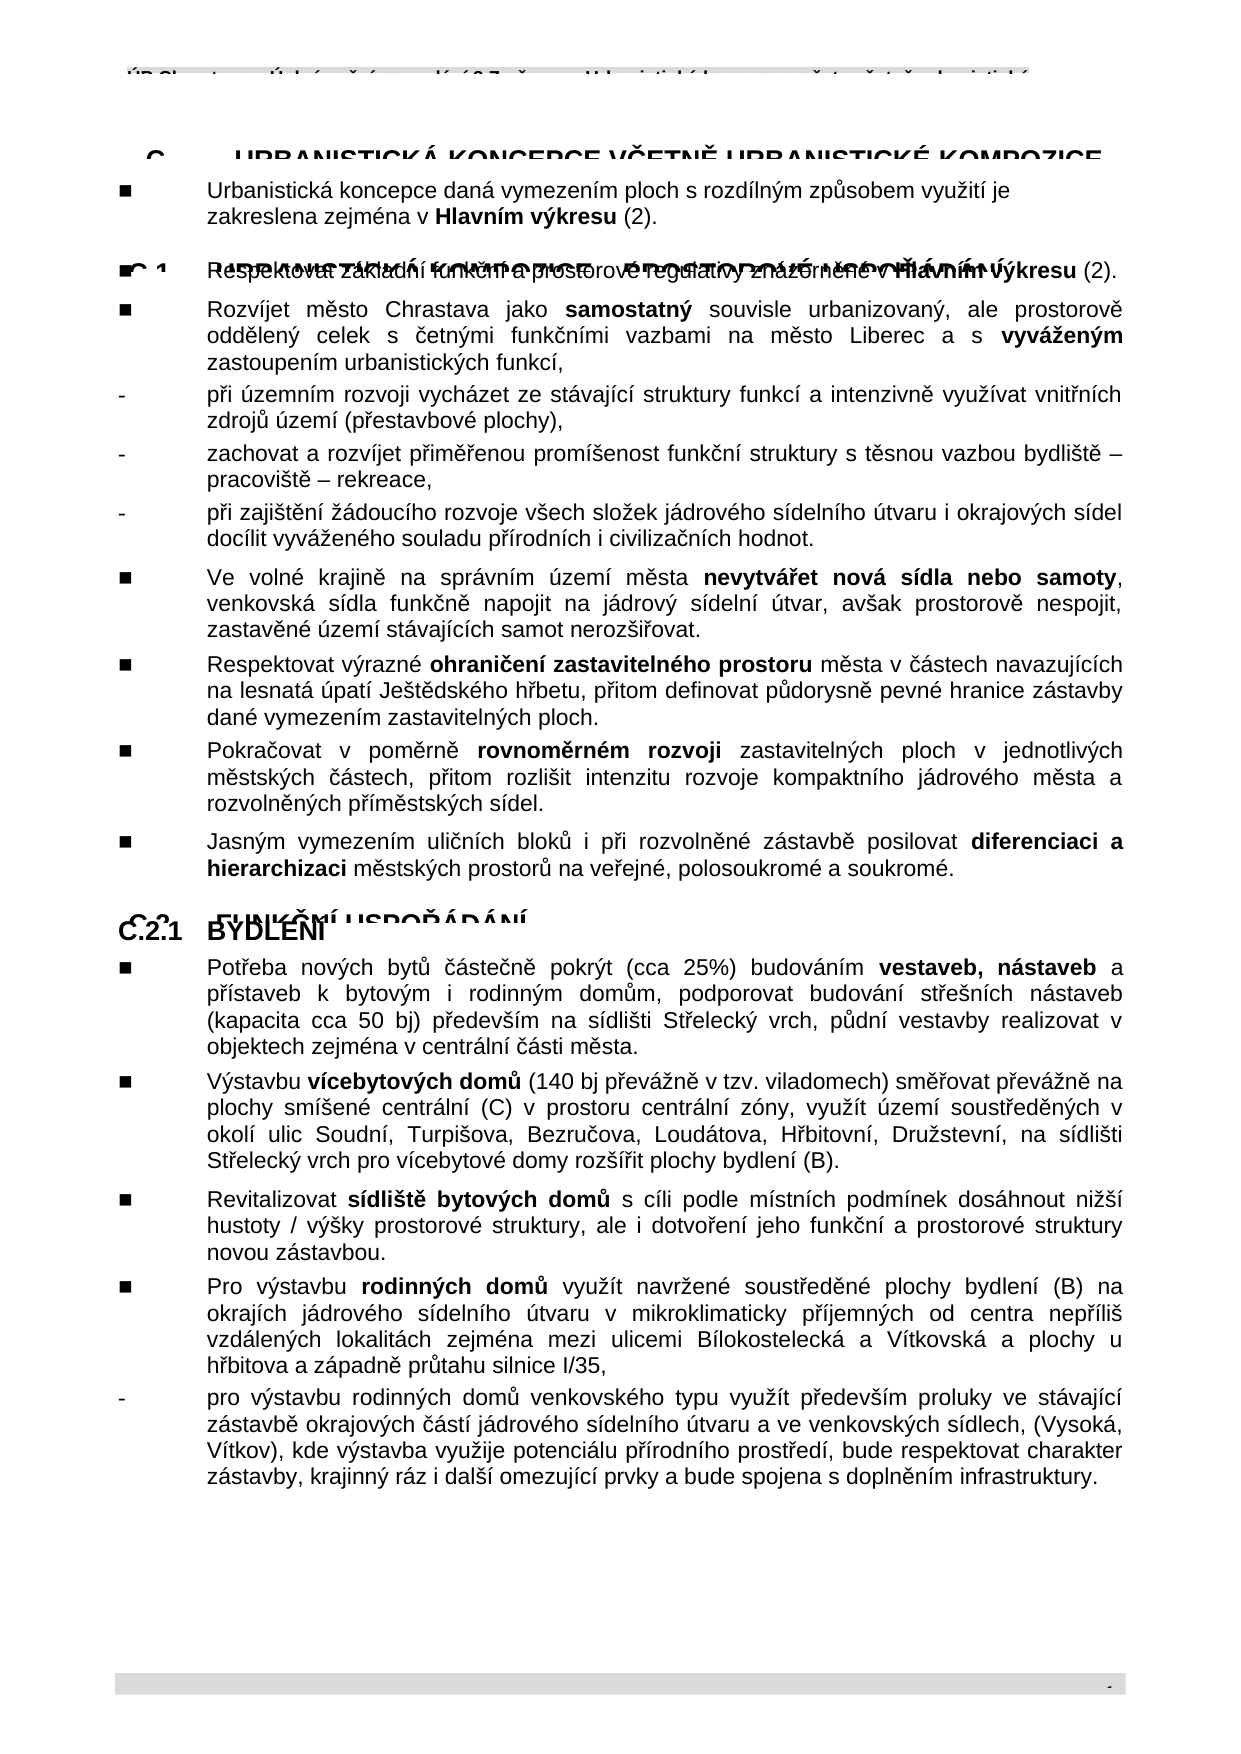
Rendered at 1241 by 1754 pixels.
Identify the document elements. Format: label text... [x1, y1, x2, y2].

list při zajištění žádoucího rozvoje všech složek jádrového sídelního útvaru i okrajových sídel docílit vyváženého souladu přírodních i civilizačních hodnot. [118, 499, 1123, 551]
list Urbanistická koncepce daná vymezením ploch s rozdílným způsobem využití je zakreslena zejména v Hlavním výkresu (2). [118, 178, 1123, 229]
list při územním rozvoji vycházet ze stávající struktury funkcí a intenzivně využívat vnitřních zdrojů území (přestavbové plochy), [118, 381, 1123, 433]
list Pro výstavbu rodinných domů využít navržené soustředěné plochy bydlení (B) na okrajích jádrového sídelního útvaru v mikroklimaticky příjemných od centra nepříliš vzdálených lokalitách zejména mezi ulicemi Bílokostelecká a Vítkovská a plochy u hřbitova a západně průtahu silnice I/35, [118, 1273, 1123, 1378]
subtitle BYDLENÍ [118, 914, 1138, 946]
list zachovat a rozvíjet přiměřenou promíšenost funkční struktury s těsnou vazbou bydliště – pracoviště – rekreace, [118, 439, 1123, 492]
list Respektovat výrazné ohraničení zastavitelného prostoru města v částech navazujících na lesnatá úpatí Ještědského hřbetu, přitom definovat půdorysně pevné hranice zástavby dané vymezením zastavitelných ploch. [118, 651, 1123, 730]
list Jasným vymezením uličních bloků i při rozvolněné zástavbě posilovat diferenciaci a hierarchizaci městských prostorů na veřejné, polosoukromé a soukromé. [118, 828, 1123, 881]
list Ve volné krajině na správním území města nevytvářet nová sídla nebo samoty, venkovská sídla funkčně napojit na jádrový sídelní útvar, avšak prostorově nespojit, zastavěné území stávajících samot nerozšiřovat. [118, 564, 1123, 643]
list Revitalizovat sídliště bytových domů s cíli podle místních podmínek dosáhnout nižší hustoty / výšky prostorové struktury, ale i dotvoření jeho funkční a prostorové struktury novou zástavbou. [118, 1186, 1123, 1265]
list Výstavbu vícebytových domů (140 bj převážně v tzv. viladomech) směřovat převážně na plochy smíšené centrální (C) v prostoru centrální zóny, využít území soustředěných v okolí ulic Soudní, Turpišova, Bezručova, Loudátova, Hřbitovní, Družstevní, na sídlišti Střelecký vrch pro vícebytové domy rozšířit plochy bydlení (B). [118, 1068, 1123, 1173]
list Potřeba nových bytů částečně pokrýt (cca 25%) budováním vestaveb, nástaveb a přístaveb k bytovým i rodinným domům, podporovat budování střešních nástaveb (kapacita cca 50 bj) především na sídlišti Střelecký vrch, půdní vestavby realizovat v objektech zejména v centrální části města. [118, 954, 1123, 1059]
list pro výstavbu rodinných domů venkovského typu využít především proluky ve stávající zástavbě okrajových částí jádrového sídelního útvaru a ve venkovských sídlech, (Vysoká, Vítkov), kde výstavba využije potenciálu přírodního prostředí, bude respektovat charakter zástavby, krajinný ráz i další omezující prvky a bude spojena s doplněním infrastruktury. [118, 1384, 1123, 1489]
list Respektovat základní funkční a prostorové regulativy znázorněné v Hlavním výkresu (2). [118, 257, 1138, 283]
list Rozvíjet město Chrastava jako samostatný souvisle urbanizovaný, ale prostorově oddělený celek s četnými funkčními vazbami na město Liberec a s vyváženým zastoupením urbanistických funkcí, [118, 296, 1123, 375]
list Pokračovat v poměrně rovnoměrném rozvoji zastavitelných ploch v jednotlivých městských částech, přitom rozlišit intenzitu rozvoje kompaktního jádrového města a rozvolněných příměstských sídel. [118, 737, 1123, 816]
